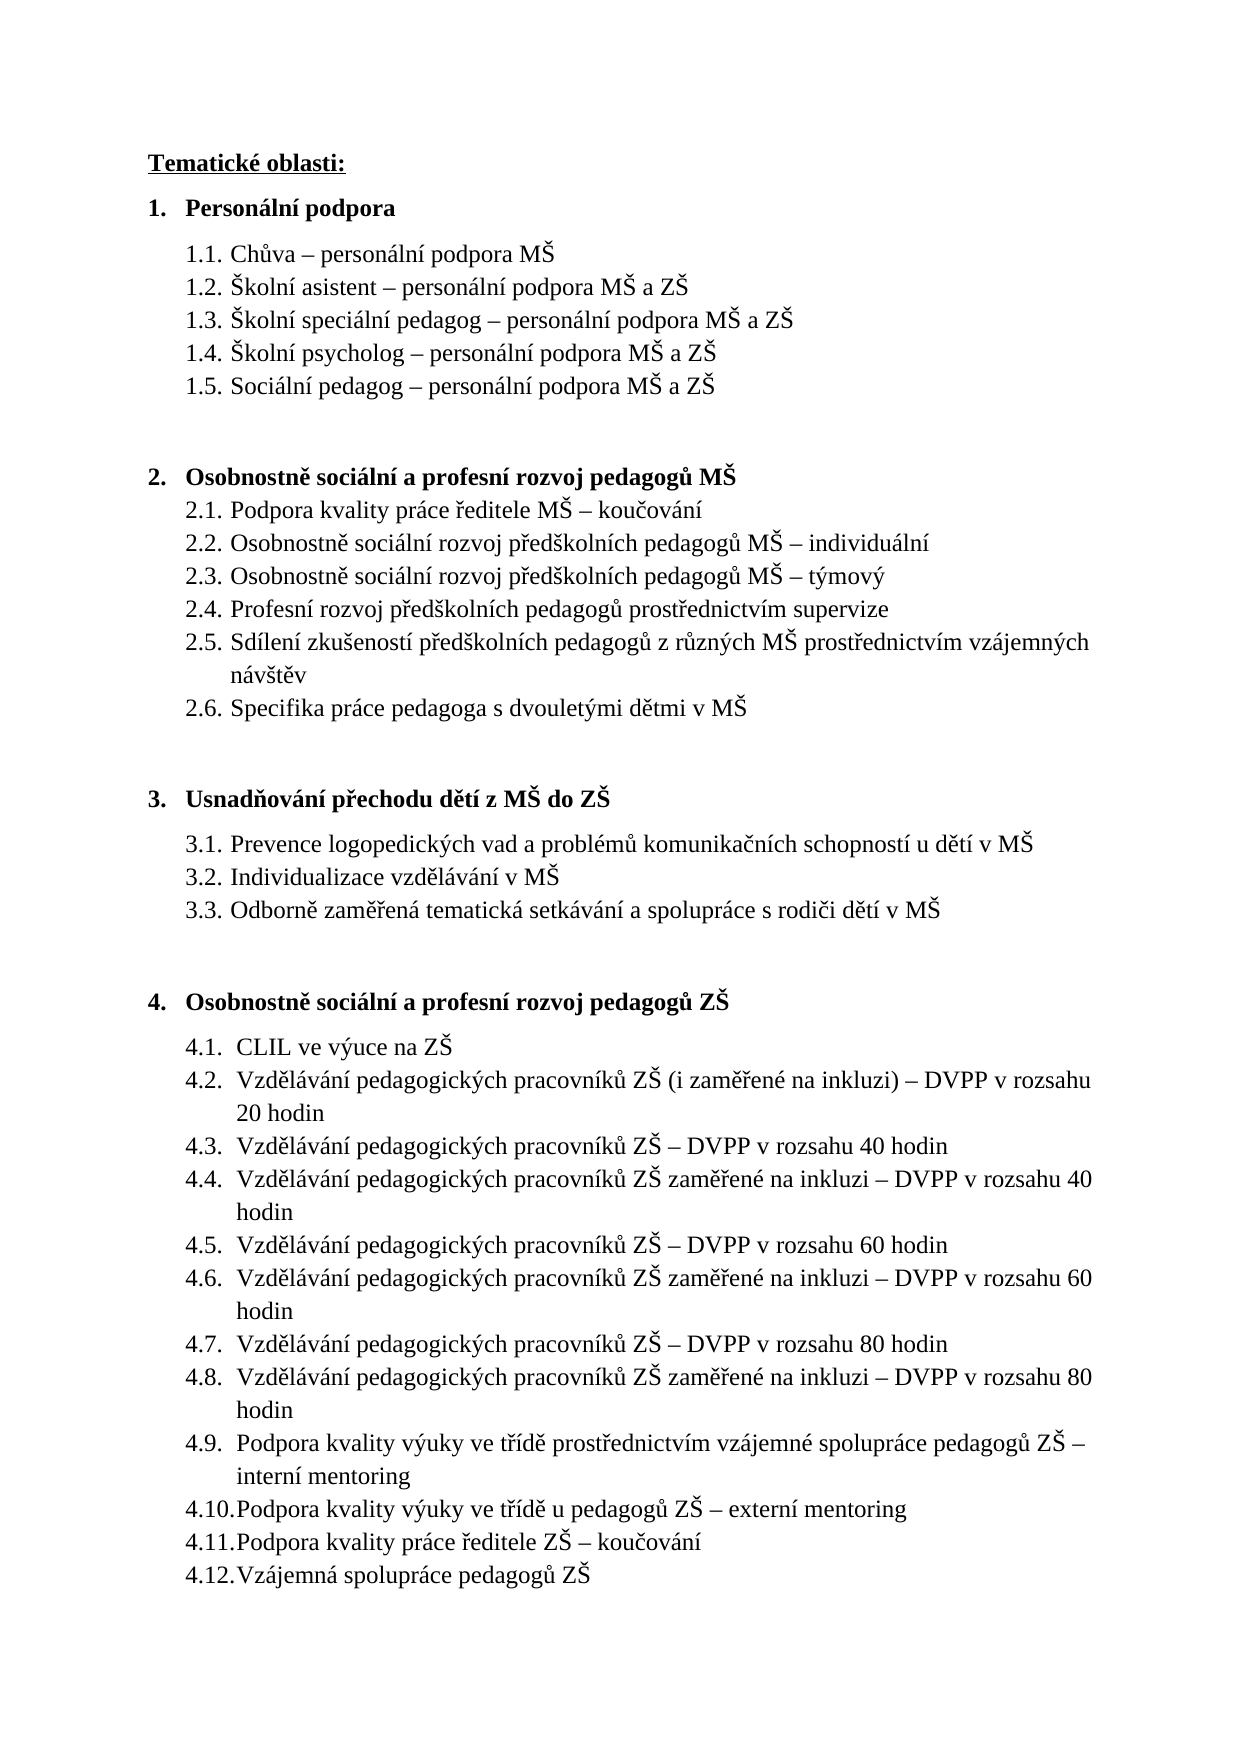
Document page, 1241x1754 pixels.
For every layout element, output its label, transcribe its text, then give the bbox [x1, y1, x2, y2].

list Osobnostně sociální rozvoj předškolních pedagogů MŠ – týmový [185, 561, 1093, 589]
list Individualizace vzdělávání v MŠ [185, 862, 1093, 891]
list Vzájemná spolupráce pedagogů ZŠ [185, 1560, 1093, 1589]
list Vzdělávání pedagogických pracovníků ZŠ zaměřené na inkluzi – DVPP v rozsahu 80 hodin [185, 1362, 1093, 1424]
list Odborně zaměřená tematická setkávání a spolupráce s rodiči dětí v MŠ [185, 896, 1093, 924]
list Vzdělávání pedagogických pracovníků ZŠ zaměřené na inkluzi – DVPP v rozsahu 40 hodin [185, 1164, 1093, 1226]
list Podpora kvality práce ředitele MŠ – koučování [185, 495, 1093, 523]
list Vzdělávání pedagogických pracovníků ZŠ zaměřené na inkluzi – DVPP v rozsahu 60 hodin [185, 1263, 1093, 1325]
list Osobnostně sociální rozvoj předškolních pedagogů MŠ – individuální [185, 528, 1093, 557]
list Usnadňování přechodu dětí z MŠ do ZŠ [148, 784, 1093, 813]
list Specifika práce pedagoga s dvouletými dětmi v MŠ [185, 693, 1093, 722]
list Osobnostně sociální a profesní rozvoj pedagogů MŠ [148, 462, 1093, 491]
list Školní speciální pedagog – personální podpora MŠ a ZŠ [185, 305, 1093, 333]
list Vzdělávání pedagogických pracovníků ZŠ (i zaměřené na inkluzi) – DVPP v rozsahu 20 hodin [185, 1065, 1093, 1127]
list Sdílení zkušeností předškolních pedagogů z různých MŠ prostřednictvím vzájemných návštěv [185, 627, 1093, 689]
list Personální podpora [148, 193, 1093, 222]
list Sociální pedagog – personální podpora MŠ a ZŠ [185, 371, 1093, 399]
list Podpora kvality výuky ve třídě prostřednictvím vzájemné spolupráce pedagogů ZŠ – interní mentoring [185, 1428, 1093, 1490]
list Profesní rozvoj předškolních pedagogů prostřednictvím supervize [185, 594, 1093, 623]
list Školní psycholog – personální podpora MŠ a ZŠ [185, 338, 1093, 366]
list Chůva – personální podpora MŠ [185, 239, 1093, 267]
text Tematické oblasti: [148, 148, 1093, 176]
list CLIL ve výuce na ZŠ [185, 1032, 1093, 1061]
list Vzdělávání pedagogických pracovníků ZŠ – DVPP v rozsahu 40 hodin [185, 1131, 1093, 1160]
list Osobnostně sociální a profesní rozvoj pedagogů ZŠ [148, 987, 1093, 1015]
list Školní asistent – personální podpora MŠ a ZŠ [185, 272, 1093, 300]
list Podpora kvality práce ředitele ZŠ – koučování [185, 1527, 1093, 1556]
list Vzdělávání pedagogických pracovníků ZŠ – DVPP v rozsahu 60 hodin [185, 1230, 1093, 1259]
list Prevence logopedických vad a problémů komunikačních schopností u dětí v MŠ [185, 829, 1093, 858]
list Vzdělávání pedagogických pracovníků ZŠ – DVPP v rozsahu 80 hodin [185, 1329, 1093, 1358]
list Podpora kvality výuky ve třídě u pedagogů ZŠ – externí mentoring [185, 1494, 1093, 1523]
